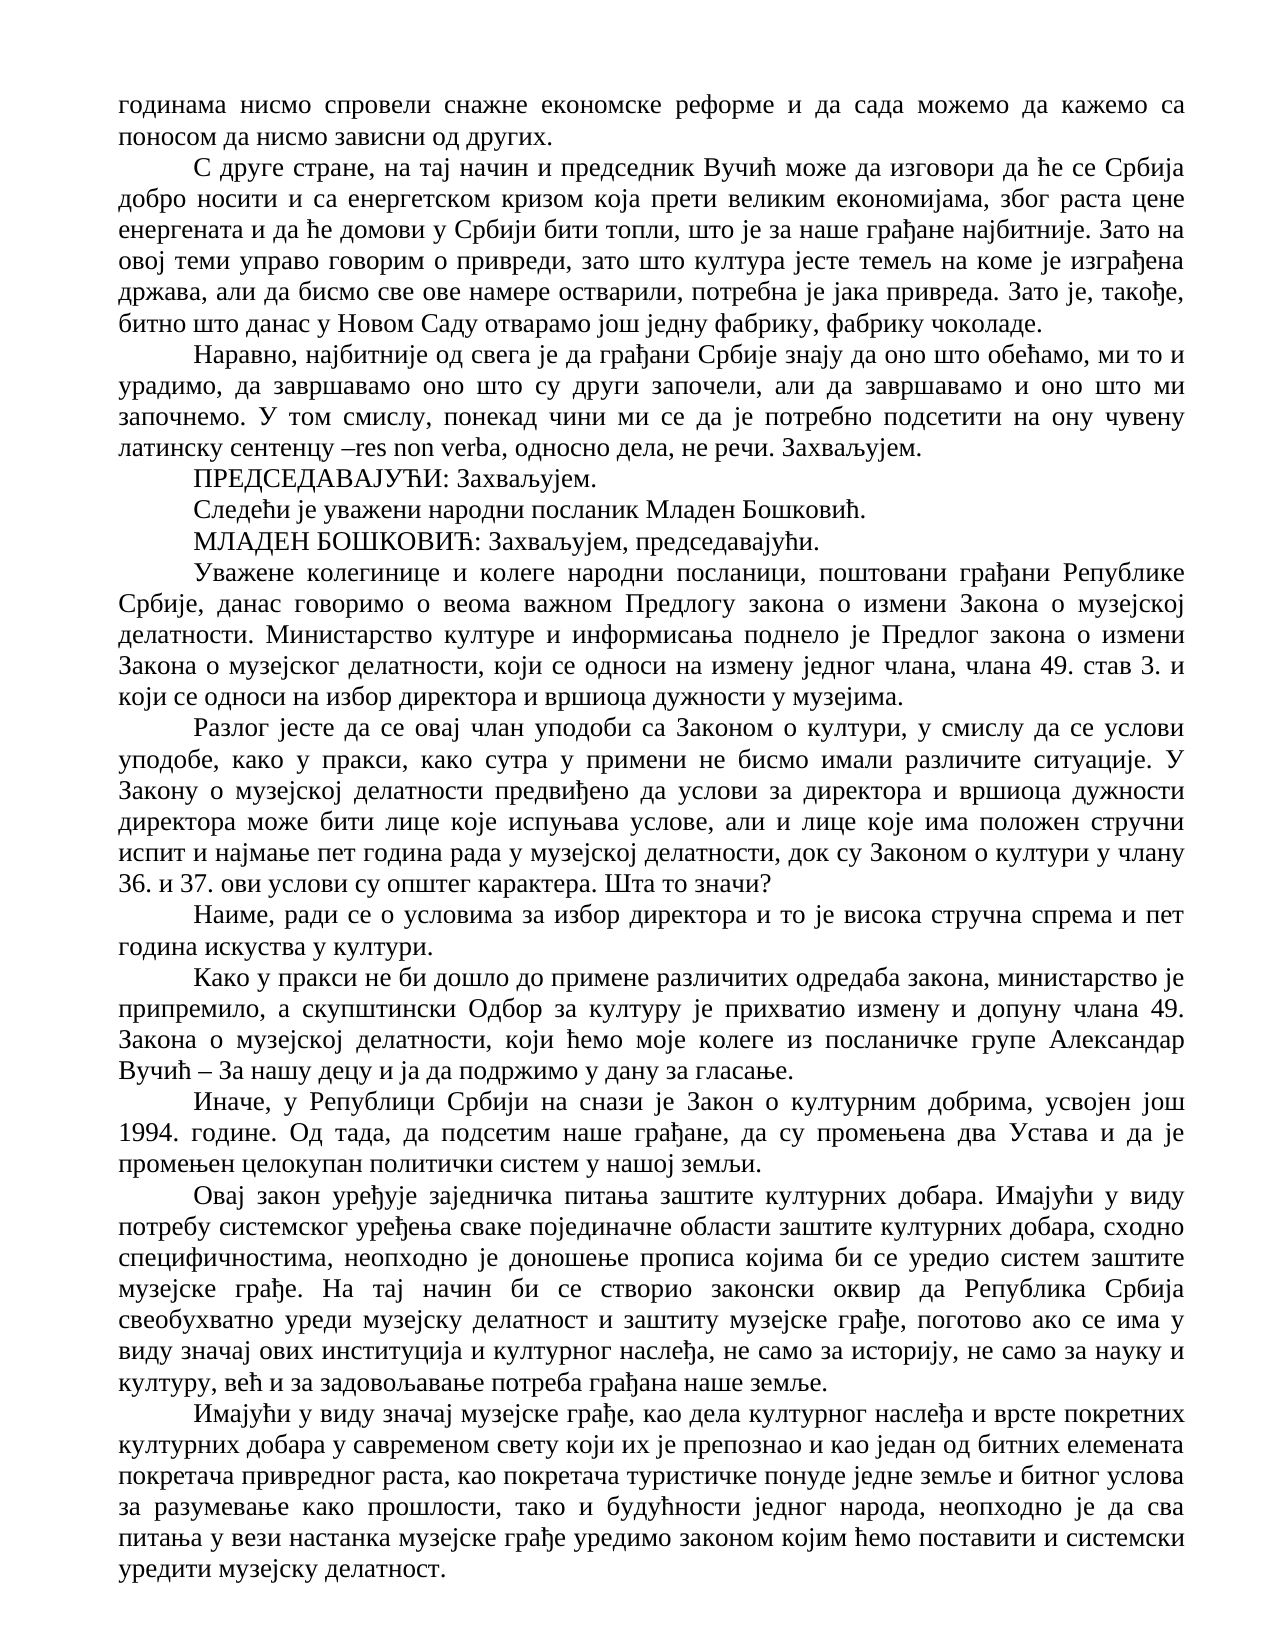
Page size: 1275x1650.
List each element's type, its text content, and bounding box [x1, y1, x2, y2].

text Иначе, у Републици Србији на снази је Закон о културним добрима, усвојен још 1994. године. Од тада, да подсетим наше грађане, да су промењена два Устава и да је промењен целокупан политички систем у нашој земљи. [118, 1085, 1186, 1179]
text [118, 89, 1186, 151]
text Како у пракси не би дошло до примене различитих одредаба закона, министарство је припремило, а скупштински Одбор за културу је прихватио измену и допуну члана 49. Закона о музејској делатности, који ћемо моје колеге из посланичке групе Александар Вучић – За нашу децу и ја да подржимо у дану за гласање. [118, 961, 1186, 1085]
text МЛАДЕН БОШКОВИЋ: Захваљујем, председавајући. [118, 525, 1186, 556]
text ПРЕДСЕДАВАЈУЋИ: Захваљујем. [118, 462, 1186, 493]
text С друге стране, на тај начин и председник Вучић може да изговори да ће се Србија добро носити и са енергетском кризом која прети великим економијама, због раста цене енергената и да ће домови у Србији бити топли, што је за наше грађане најбитније. Зато на овој теми управо говорим о привреди, зато што култура јесте темељ на коме је изграђена држава, али да бисмо све ове намере остварили, потребна је јака привреда. Зато је, такође, битно што данас у Новом Саду отварамо још једну фабрику, фабрику чоколаде. [118, 151, 1186, 338]
text Следећи је уважени народни посланик Младен Бошковић. [118, 493, 1186, 525]
text Имајући у виду значај музејске грађе, као дела културног наслеђа и врсте покретних културних добара у савременом свету који их је препознао и као један од битних елемената покретача привредног раста, као покретача туристичке понуде једне земље и битног услова за разумевање како прошлости, тако и будућности једног народа, неопходно је да сва питања у вези настанка музејске грађе уредимо законом којим ћемо поставити и системски уредити музејску делатност. [118, 1397, 1186, 1584]
text Наиме, ради се о условима за избор директора и то је висока стручна спрема и пет година искуства у култури. [118, 898, 1186, 961]
text Разлог јесте да се овај члан уподоби са Законом о култури, у смислу да се услови уподобе, како у пракси, како сутра у примени не бисмо имали различите ситуације. У Закону о музејској делатности предвиђено да услови за директора и вршиоца дужности директора може бити лице које испуњава услове, али и лице које има положен стручни испит и најмање пет година рада у музејској делатности, док су Законом о култури у члану 36. и 37. ови услови су општег карактера. Шта то значи? [118, 712, 1186, 898]
text Наравно, најбитније од свега је да грађани Србије знају да оно што обећамо, ми то и урадимо, да завршавамо оно што су други започели, али да завршавамо и оно што ми започнемо. У том смислу, понекад чини ми се да је потребно подсетити на ону чувену латинску сентенцу –res non verba, односно дела, не речи. Захваљујем. [118, 338, 1186, 462]
text Овај закон уређује заједничка питања заштите културних добара. Имајући у виду потребу системског уређења сваке појединачне области заштите културних добара, сходно специфичностима, неопходно је доношење прописа којима би се уредио систем заштите музејске грађе. На тај начин би се створио законски оквир да Република Србија свеобухватно уреди музејску делатност и заштиту музејске грађе, поготово ако се има у виду значај ових институција и културног наслеђа, не само за историју, не само за науку и културу, већ и за задовољавање потреба грађана наше земље. [118, 1179, 1186, 1397]
text Уважене колегинице и колеге народни посланици, поштовани грађани Републике Србије, данас говоримо о веома важном Предлогу закона о измени Закона о музејској делатности. Министарство културе и информисања поднело је Предлог закона о измени Закона о музејског делатности, који се односи на измену једног члана, члана 49. став 3. и који се односи на избор директора и вршиоца дужности у музејима. [118, 556, 1186, 712]
